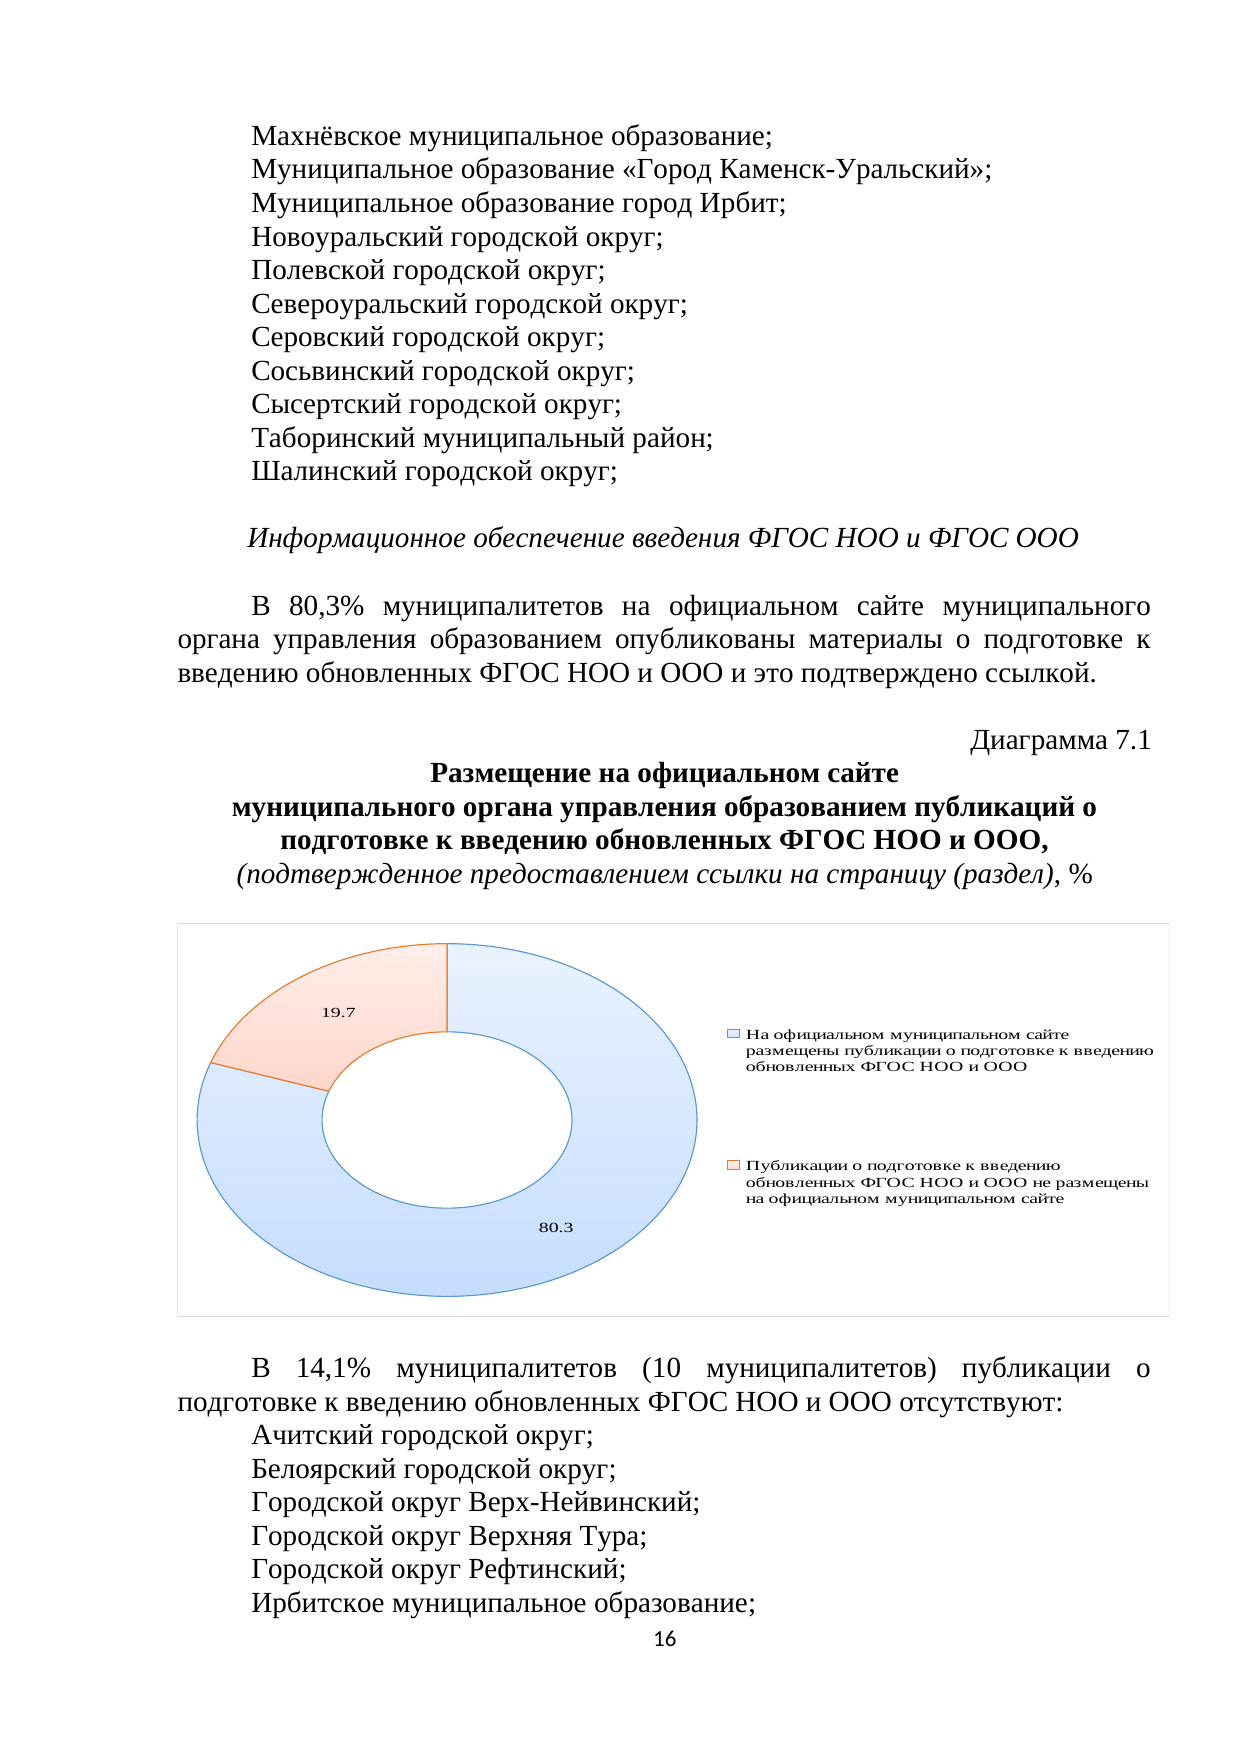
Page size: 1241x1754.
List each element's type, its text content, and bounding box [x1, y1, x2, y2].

text Муниципальное образование «Город Каменск-Уральский»; [177, 152, 1152, 185]
text Муниципальное образование город Ирбит; [177, 185, 1152, 219]
text Североуральский городской округ; [177, 286, 1152, 319]
text В 80,3% муниципалитетов на официальном сайте муниципального органа управления образованием опубликованы материалы о подготовке к введению обновленных ФГОС НОО и ООО и это подтверждено ссылкой. [177, 588, 1152, 688]
text Диаграмма 7.1 [177, 722, 1152, 755]
text Шалинский городской округ; [177, 453, 1152, 487]
text Ирбитское муниципальное образование; [177, 1585, 1152, 1619]
text Махнёвское муниципальное образование; [177, 118, 1152, 152]
text Городской округ Верхняя Тура; [177, 1518, 1152, 1552]
text Таборинский муниципальный район; [177, 420, 1152, 453]
text Ачитский городской округ; [177, 1417, 1152, 1451]
text Полевской городской округ; [177, 252, 1152, 286]
text Городской округ Рефтинский; [177, 1552, 1152, 1585]
text Городской округ Верх-Нейвинский; [177, 1484, 1152, 1518]
text Серовский городской округ; [177, 319, 1152, 353]
text Белоярский городской округ; [177, 1451, 1152, 1484]
text В 14,1% муниципалитетов (10 муниципалитетов) публикации о подготовке к введению обновленных ФГОС НОО и ООО отсутствуют: [177, 1350, 1152, 1417]
text Размещение на официальном сайте [177, 755, 1152, 789]
text (подтвержденное предоставлением ссылки на страницу (раздел), % [177, 856, 1152, 889]
text Информационное обеспечение введения ФГОС НОО и ФГОС ООО [177, 521, 1152, 554]
text Сосьвинский городской округ; [177, 353, 1152, 386]
text Сысертский городской округ; [177, 386, 1152, 420]
text Новоуральский городской округ; [177, 219, 1152, 252]
text муниципального органа управления образованием публикаций о подготовке к введению обновленных ФГОС НОО и ООО, [177, 789, 1152, 856]
